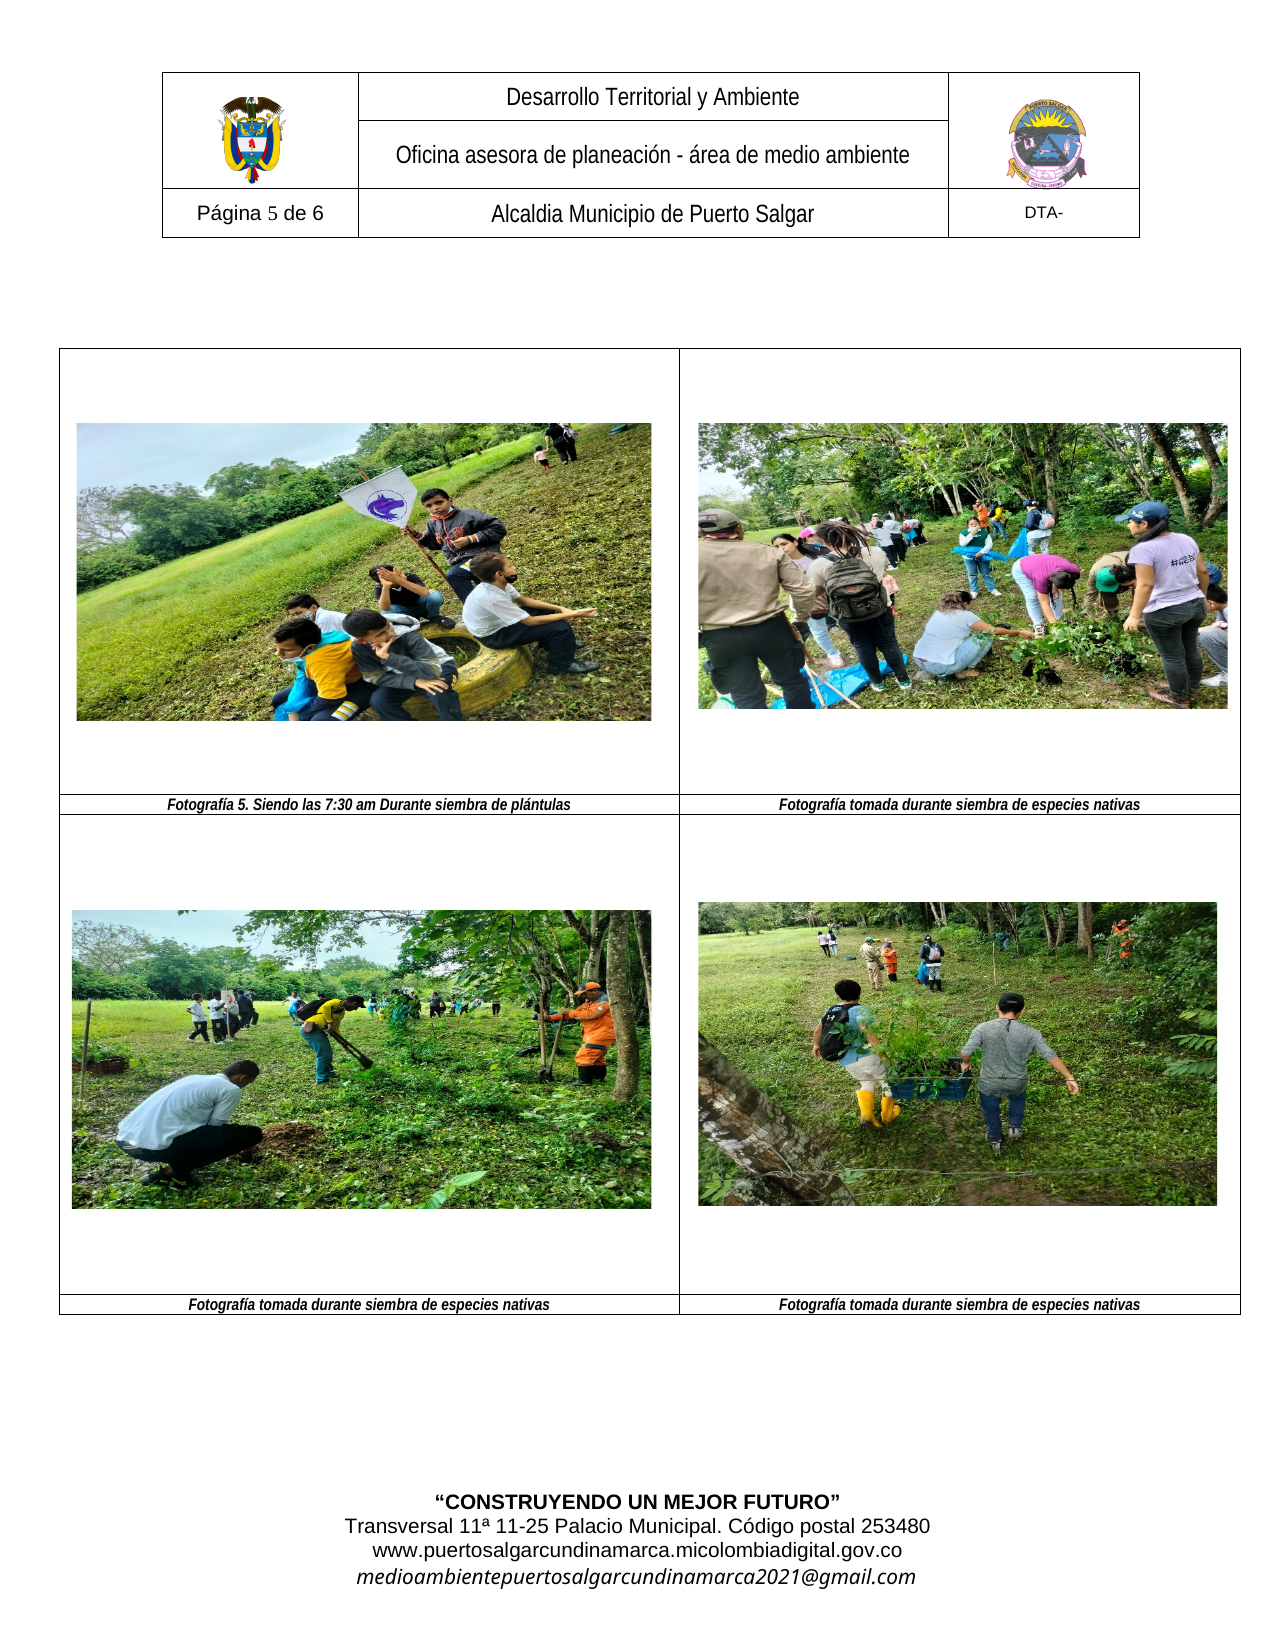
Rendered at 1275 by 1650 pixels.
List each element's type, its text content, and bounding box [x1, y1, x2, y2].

picture [76, 423, 652, 721]
picture [698, 902, 1218, 1206]
picture [698, 423, 1228, 709]
table_header [60, 349, 679, 794]
table_cell Fotografía tomada durante siembra de especies nativas [60, 1295, 679, 1314]
picture [1005, 99, 1089, 188]
table_cell [680, 815, 1240, 1294]
table_cell [60, 815, 679, 1294]
table_header [680, 349, 1240, 794]
table_cell Fotografía 5. Siendo las 7:30 am Durante siembra de plántulas [60, 795, 679, 814]
picture [217, 97, 287, 184]
table_cell Fotografía tomada durante siembra de especies nativas [680, 1295, 1240, 1314]
picture [71, 910, 652, 1209]
table_cell Fotografía tomada durante siembra de especies nativas [680, 795, 1240, 814]
